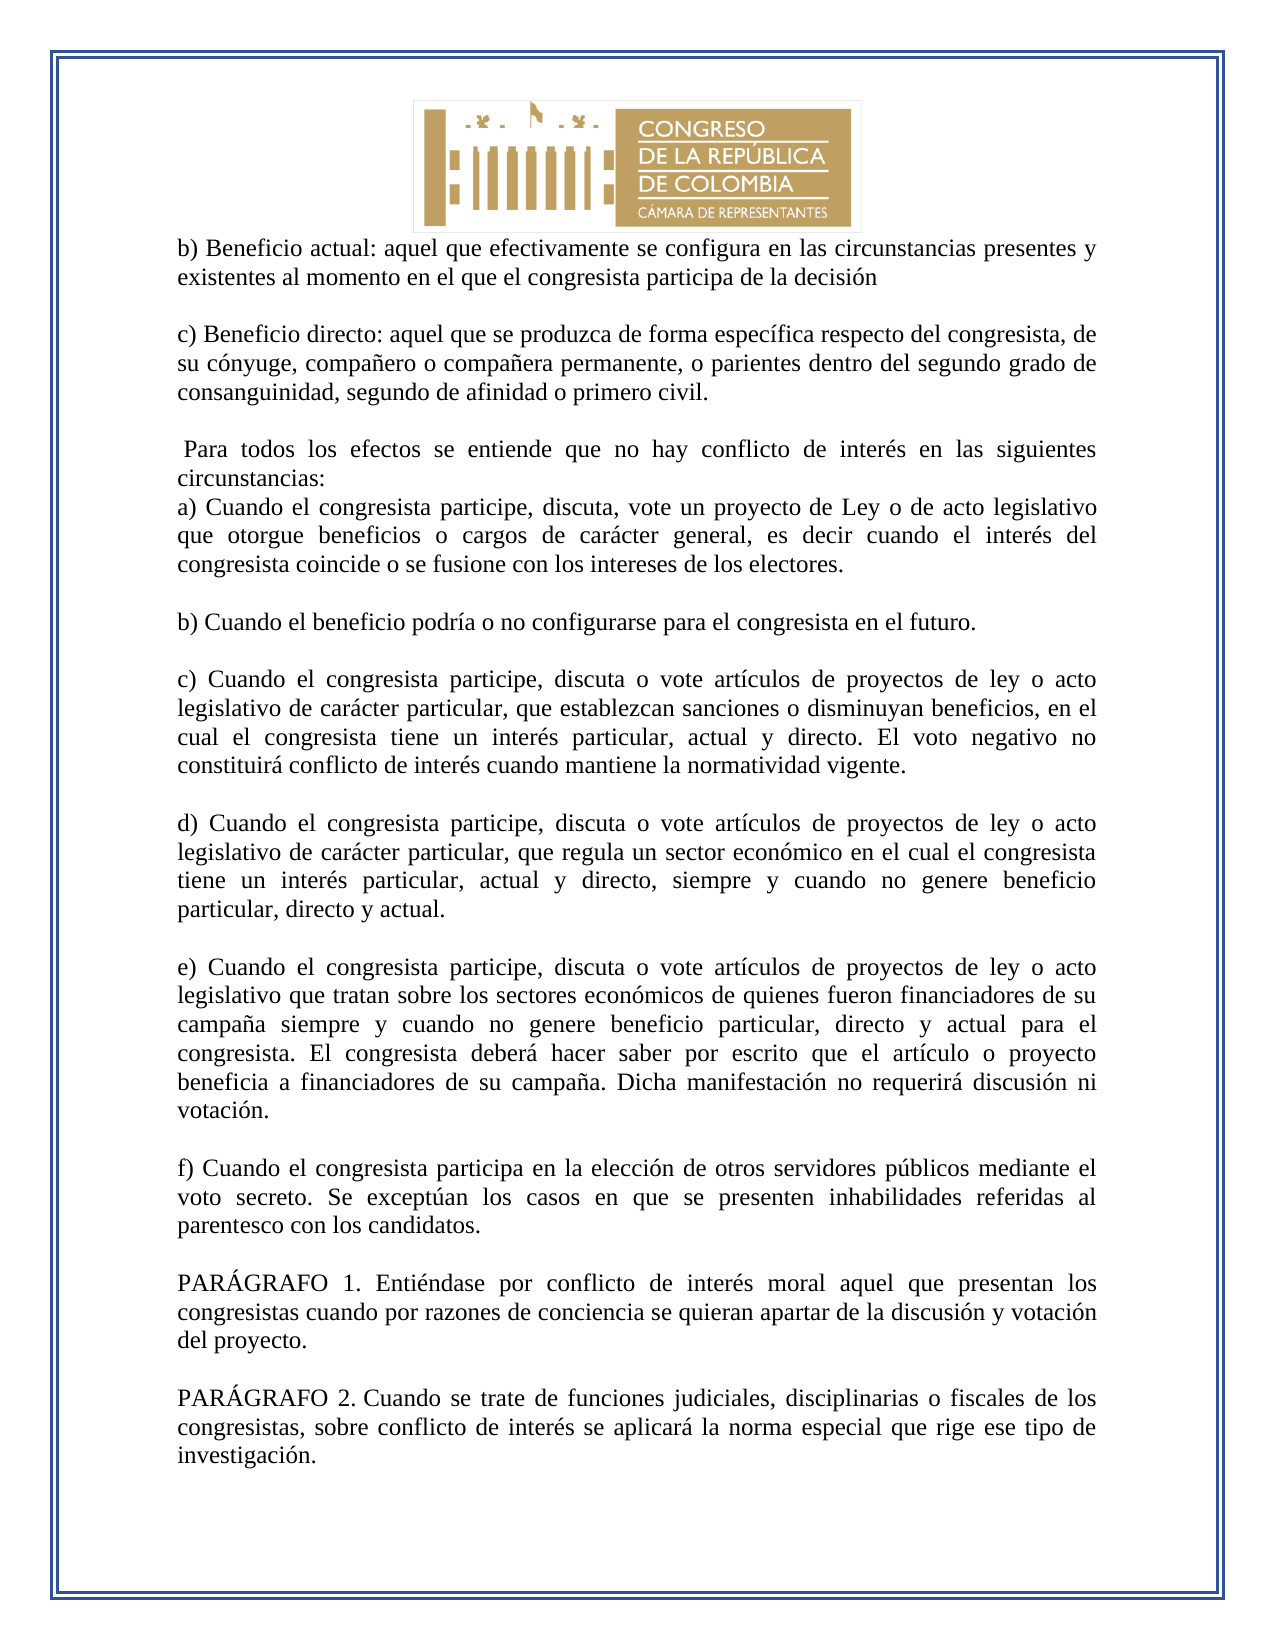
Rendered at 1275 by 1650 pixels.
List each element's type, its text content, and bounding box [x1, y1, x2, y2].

text d) Cuando el congresista participe, discuta o vote artículos de proyectos de ley o acto legislativo de carácter particular, que regula un sector económico en el cual el congresista tiene un interés particular, actual y directo, siempre y cuando no genere beneficio particular, directo y actual. [177, 808, 1098, 923]
text c) Cuando el congresista participe, discuta o vote artículos de proyectos de ley o acto legislativo de carácter particular, que establezcan sanciones o disminuyan beneficios, en el cual el congresista tiene un interés particular, actual y directo. El voto negativo no constituirá conflicto de interés cuando mantiene la normatividad vigente. [177, 664, 1098, 779]
text a) Cuando el congresista participe, discuta, vote un proyecto de Ley o de acto legislativo que otorgue beneficios o cargos de carácter general, es decir cuando el interés del congresista coincide o se fusione con los intereses de los electores. [177, 492, 1098, 578]
text PARÁGRAFO 2. Cuando se trate de funciones judiciales, disciplinarias o fiscales de los congresistas, sobre conflicto de interés se aplicará la norma especial que rige ese tipo de investigación. [177, 1383, 1098, 1469]
text PARÁGRAFO 1. Entiéndase por conflicto de interés moral aquel que presentan los congresistas cuando por razones de conciencia se quieran apartar de la discusión y votación del proyecto. [177, 1268, 1098, 1354]
text f) Cuando el congresista participa en la elección de otros servidores públicos mediante el voto secreto. Se exceptúan los casos en que se presenten inhabilidades referidas al parentesco con los candidatos. [177, 1153, 1098, 1239]
text e) Cuando el congresista participe, discuta o vote artículos de proyectos de ley o acto legislativo que tratan sobre los sectores económicos de quienes fueron financiadores de su campaña siempre y cuando no genere beneficio particular, directo y actual para el congresista. El congresista deberá hacer saber por escrito que el artículo o proyecto beneficia a financiadores de su campaña. Dicha manifestación no requerirá discusión ni votación. [177, 952, 1098, 1124]
picture [413, 100, 862, 233]
text c) Beneficio directo: aquel que se produzca de forma específica respecto del congresista, de su cónyuge, compañero o compañera permanente, o parientes dentro del segundo grado de consanguinidad, segundo de afinidad o primero civil. [177, 319, 1098, 405]
text b) Beneficio actual: aquel que efectivamente se configura en las circunstancias presentes y existentes al momento en el que el congresista participa de la decisión [177, 233, 1098, 290]
text b) Cuando el beneficio podría o no configurarse para el congresista en el futuro. [177, 607, 1098, 635]
text Para todos los efectos se entiende que no hay conflicto de interés en las siguientes circunstancias: [177, 434, 1098, 492]
